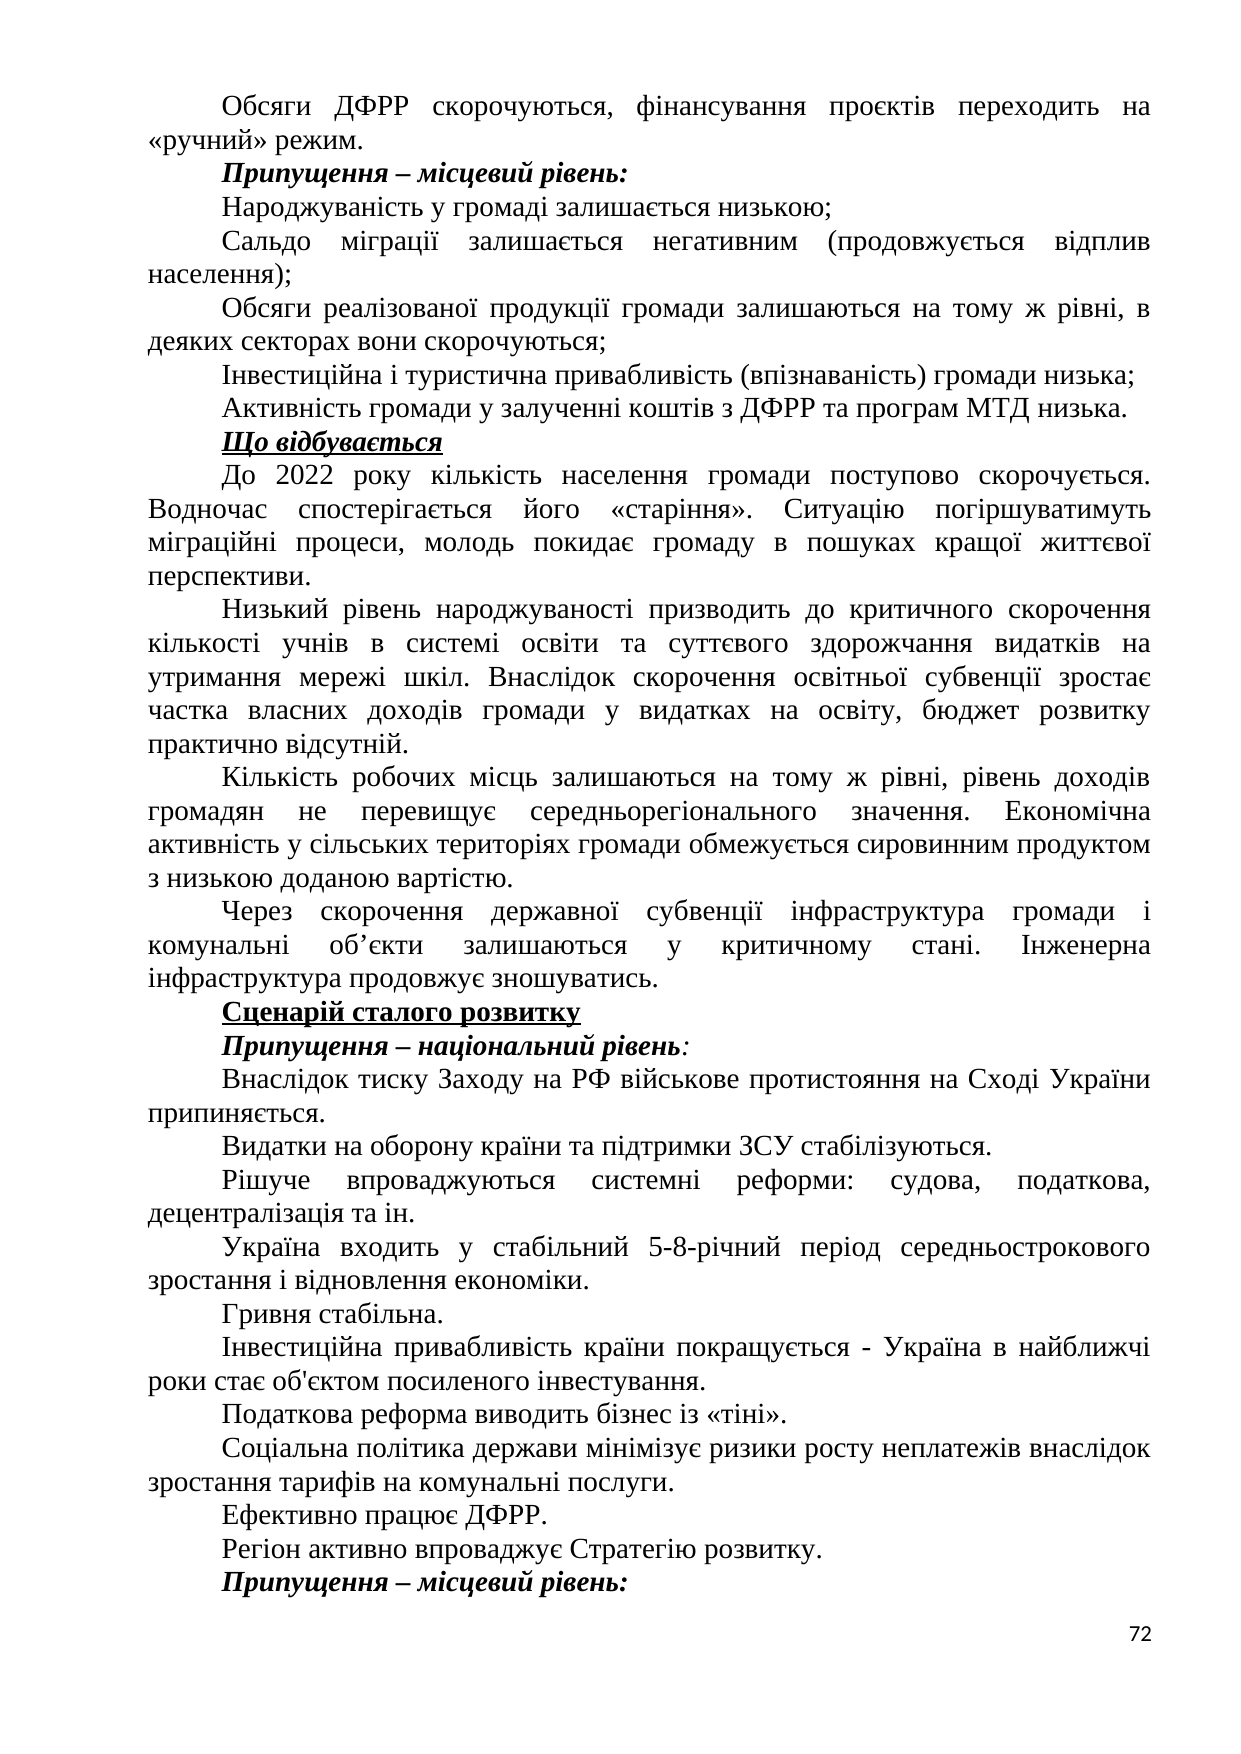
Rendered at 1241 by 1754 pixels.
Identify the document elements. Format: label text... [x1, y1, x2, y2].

text Низький рівень народжуваності призводить до критичного скорочення кількості учнів в системі освіти та суттєвого здорожчання видатків на утримання мережі шкіл. Внаслідок скорочення освітньої субвенції зростає частка власних доходів громади у видатках на освіту, бюджет розвитку практично відсутній. [148, 592, 1152, 759]
text Сценарій сталого розвитку [148, 994, 1152, 1028]
text Активність громади у залученні коштів з ДФРР та програм МТД низька. [148, 390, 1152, 424]
text Сальдо міграції залишається негативним (продовжується відплив населення); [148, 223, 1152, 290]
text Внаслідок тиску Заходу на РФ військове протистояння на Сході України припиняється. [148, 1061, 1152, 1128]
text Гривня стабільна. [148, 1296, 1152, 1329]
text Інвестиційна і туристична привабливість (впізнаваність) громади низька; [148, 357, 1152, 390]
text До 2022 року кількість населення громади поступово скорочується. Водночас спостерігається його «старіння». Ситуацію погіршуватимуть міграційні процеси, молодь покидає громаду в пошуках кращої життєвої перспективи. [148, 457, 1152, 592]
text Припущення – місцевий рівень: [148, 1564, 1152, 1598]
text Соціальна політика держави мінімізує ризики росту неплатежів внаслідок зростання тарифів на комунальні послуги. [148, 1430, 1152, 1497]
text Народжуваність у громаді залишається низькою; [148, 189, 1152, 223]
text Ефективно працює ДФРР. [148, 1497, 1152, 1531]
text Україна входить у стабільний 5-8-річний період середньострокового зростання і відновлення економіки. [148, 1229, 1152, 1296]
text Що відбувається [148, 424, 1152, 457]
text Через скорочення державної субвенції інфраструктура громади і комунальні об’єкти залишаються у критичному стані. Інженерна інфраструктура продовжує зношуватись. [148, 893, 1152, 994]
text Припущення – місцевий рівень: [148, 156, 1152, 189]
text Видатки на оборону країни та підтримки ЗСУ стабілізуються. [148, 1128, 1152, 1162]
text Інвестиційна привабливість країни покращується - Україна в найближчі роки стає об'єктом посиленого інвестування. [148, 1329, 1152, 1397]
text Рішуче впроваджуються системні реформи: судова, податкова, децентралізація та ін. [148, 1162, 1152, 1229]
text Припущення – національний рівень: [148, 1028, 1152, 1061]
text Регіон активно впроваджує Стратегію розвитку. [148, 1531, 1152, 1564]
text Обсяги ДФРР скорочуються, фінансування проєктів переходить на «ручний» режим. [148, 88, 1152, 156]
text Кількість робочих місць залишаються на тому ж рівні, рівень доходів громадян не перевищує середньорегіонального значення. Економічна активність у сільських територіях громади обмежується сировинним продуктом з низькою доданою вартістю. [148, 759, 1152, 893]
text Податкова реформа виводить бізнес із «тіні». [148, 1397, 1152, 1430]
text Обсяги реалізованої продукції громади залишаються на тому ж рівні, в деяких секторах вони скорочуються; [148, 290, 1152, 357]
